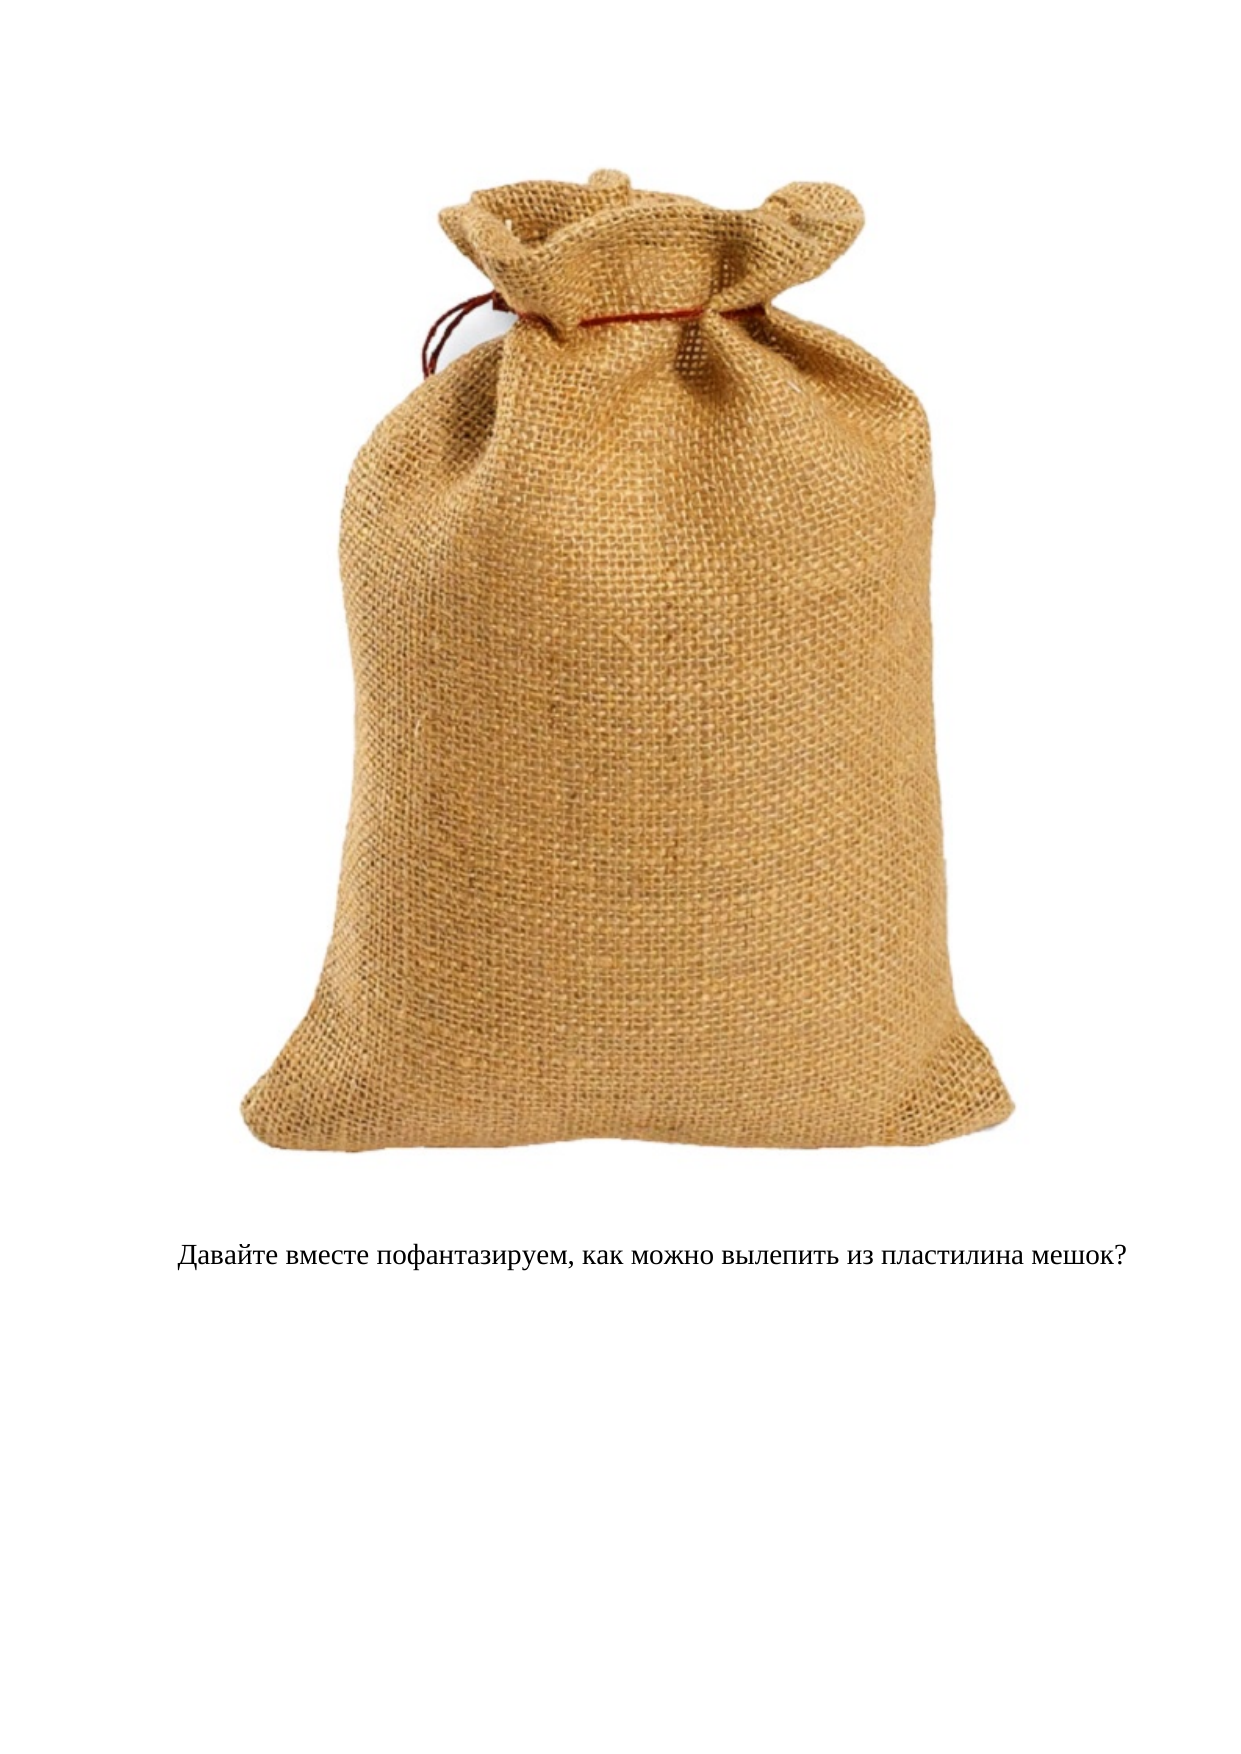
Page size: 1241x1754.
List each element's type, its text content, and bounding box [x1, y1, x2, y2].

text Давайте вместе пофантазируем, как можно вылепить из пластилина мешок? [177, 1237, 1152, 1270]
picture [177, 118, 1064, 1212]
